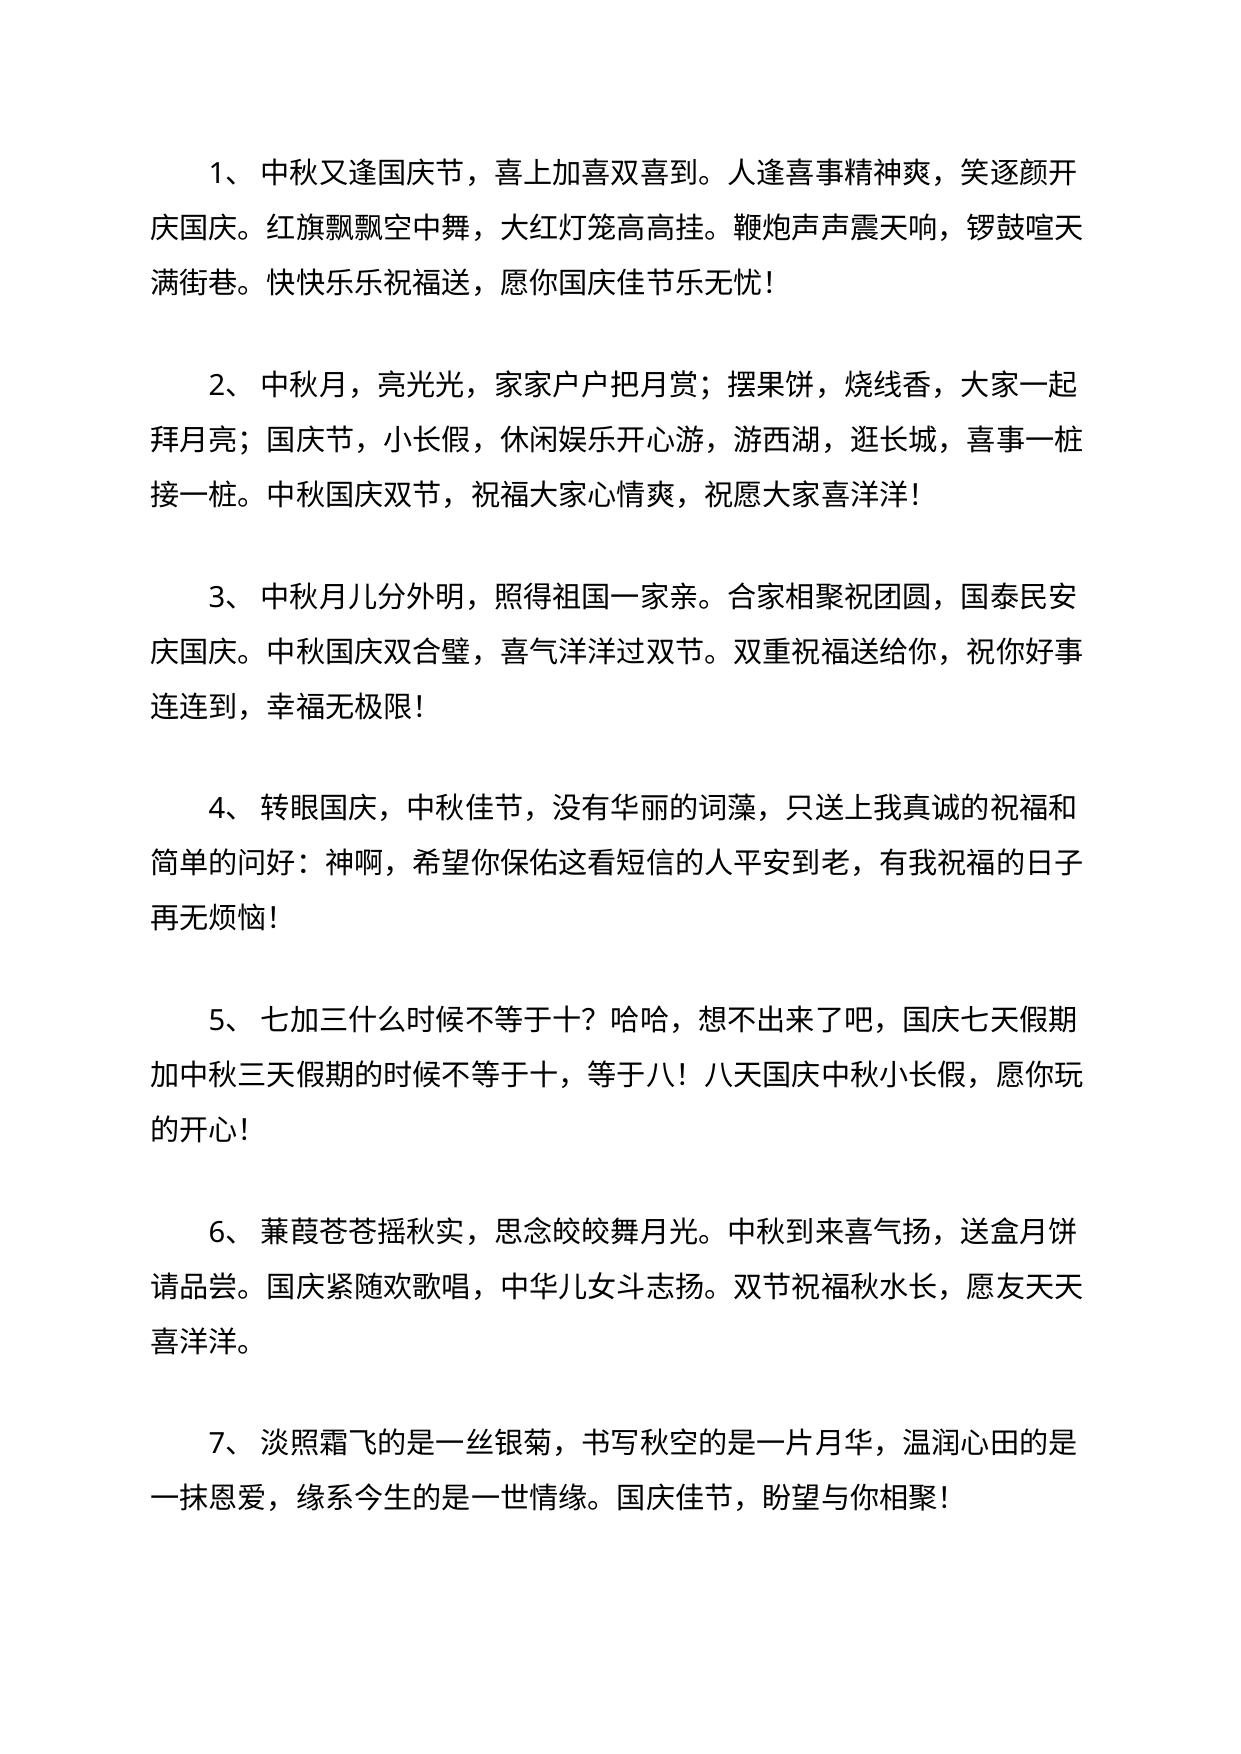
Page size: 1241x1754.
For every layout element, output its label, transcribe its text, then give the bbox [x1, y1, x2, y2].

text 7、 淡照霜飞的是一丝银菊，书写秋空的是一片月华，温润心田的是一抹恩爱，缘系今生的是一世情缘。国庆佳节，盼望与你相聚！ [150, 1420, 1090, 1517]
text 6、 蒹葭苍苍摇秋实，思念皎皎舞月光。中秋到来喜气扬，送盒月饼请品尝。国庆紧随欢歌唱，中华儿女斗志扬。双节祝福秋水长，愿友天天喜洋洋。 [150, 1208, 1090, 1361]
text 5、 七加三什么时候不等于十？哈哈，想不出来了吧，国庆七天假期加中秋三天假期的时候不等于十，等于八！八天国庆中秋小长假，愿你玩的开心！ [150, 997, 1090, 1149]
text 1、 中秋又逢国庆节，喜上加喜双喜到。人逢喜事精神爽，笑逐颜开庆国庆。红旗飘飘空中舞，大红灯笼高高挂。鞭炮声声震天响，锣鼓喧天满街巷。快快乐乐祝福送，愿你国庆佳节乐无忧！ [150, 150, 1090, 302]
text 4、 转眼国庆，中秋佳节，没有华丽的词藻，只送上我真诚的祝福和简单的问好：神啊，希望你保佑这看短信的人平安到老，有我祝福的日子再无烦恼！ [150, 785, 1090, 937]
text 3、 中秋月儿分外明，照得祖国一家亲。合家相聚祝团圆，国泰民安庆国庆。中秋国庆双合璧，喜气洋洋过双节。双重祝福送给你，祝你好事连连到，幸福无极限！ [150, 573, 1090, 726]
text 2、 中秋月，亮光光，家家户户把月赏；摆果饼，烧线香，大家一起拜月亮；国庆节，小长假，休闲娱乐开心游，游西湖，逛长城，喜事一桩接一桩。中秋国庆双节，祝福大家心情爽，祝愿大家喜洋洋！ [150, 362, 1090, 514]
